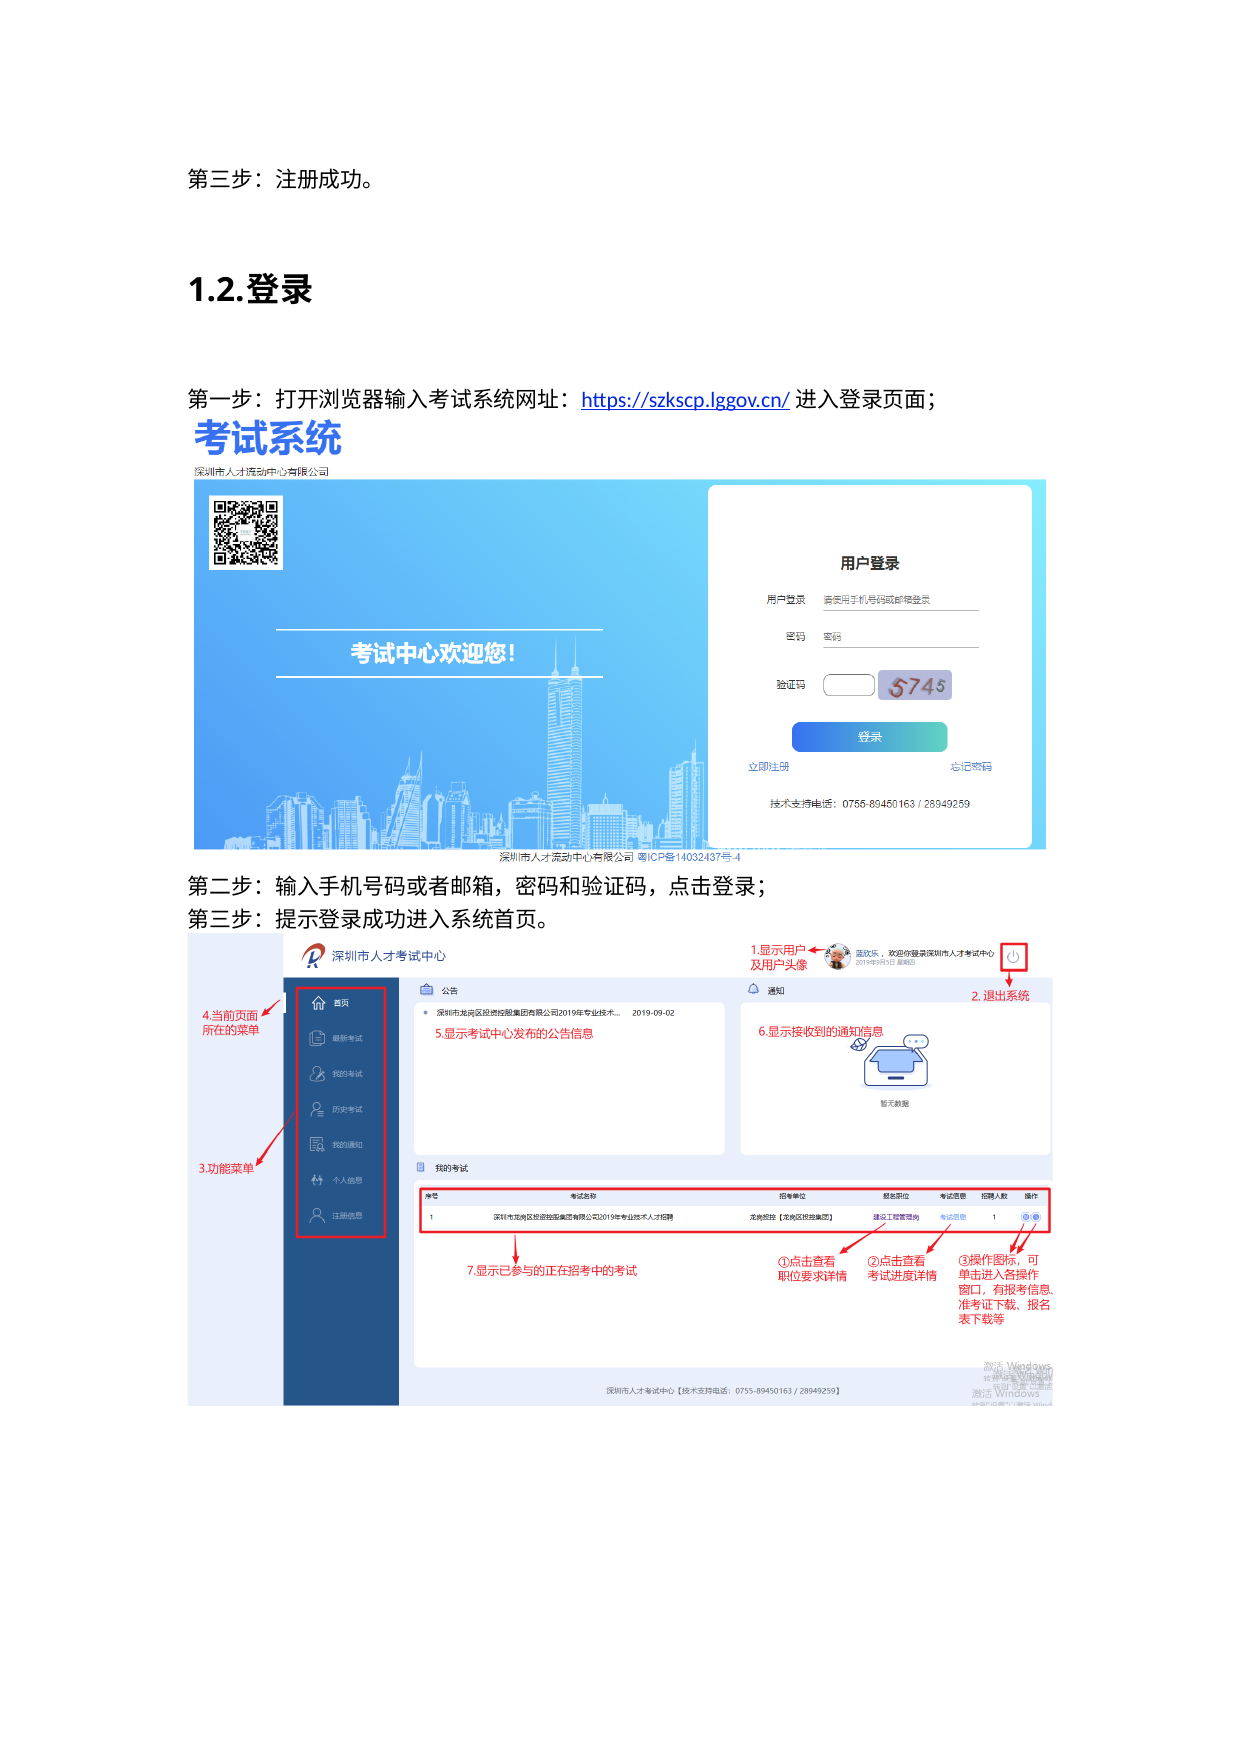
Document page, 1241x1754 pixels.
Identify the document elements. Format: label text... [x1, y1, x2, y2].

text 第一步：打开浏览器输入考试系统网址：https://szkscp.lggov.cn/ 进入登录页面； [187, 381, 1053, 413]
text 第二步：输入手机号码或者邮箱，密码和验证码，点击登录； [187, 869, 1053, 901]
picture [187, 413, 1053, 867]
subtitle 登录 [187, 254, 1053, 319]
text 第三步：提示登录成功进入系统首页。 [187, 901, 1053, 933]
picture [187, 933, 1053, 1406]
text 第三步：注册成功。 [187, 162, 1053, 194]
